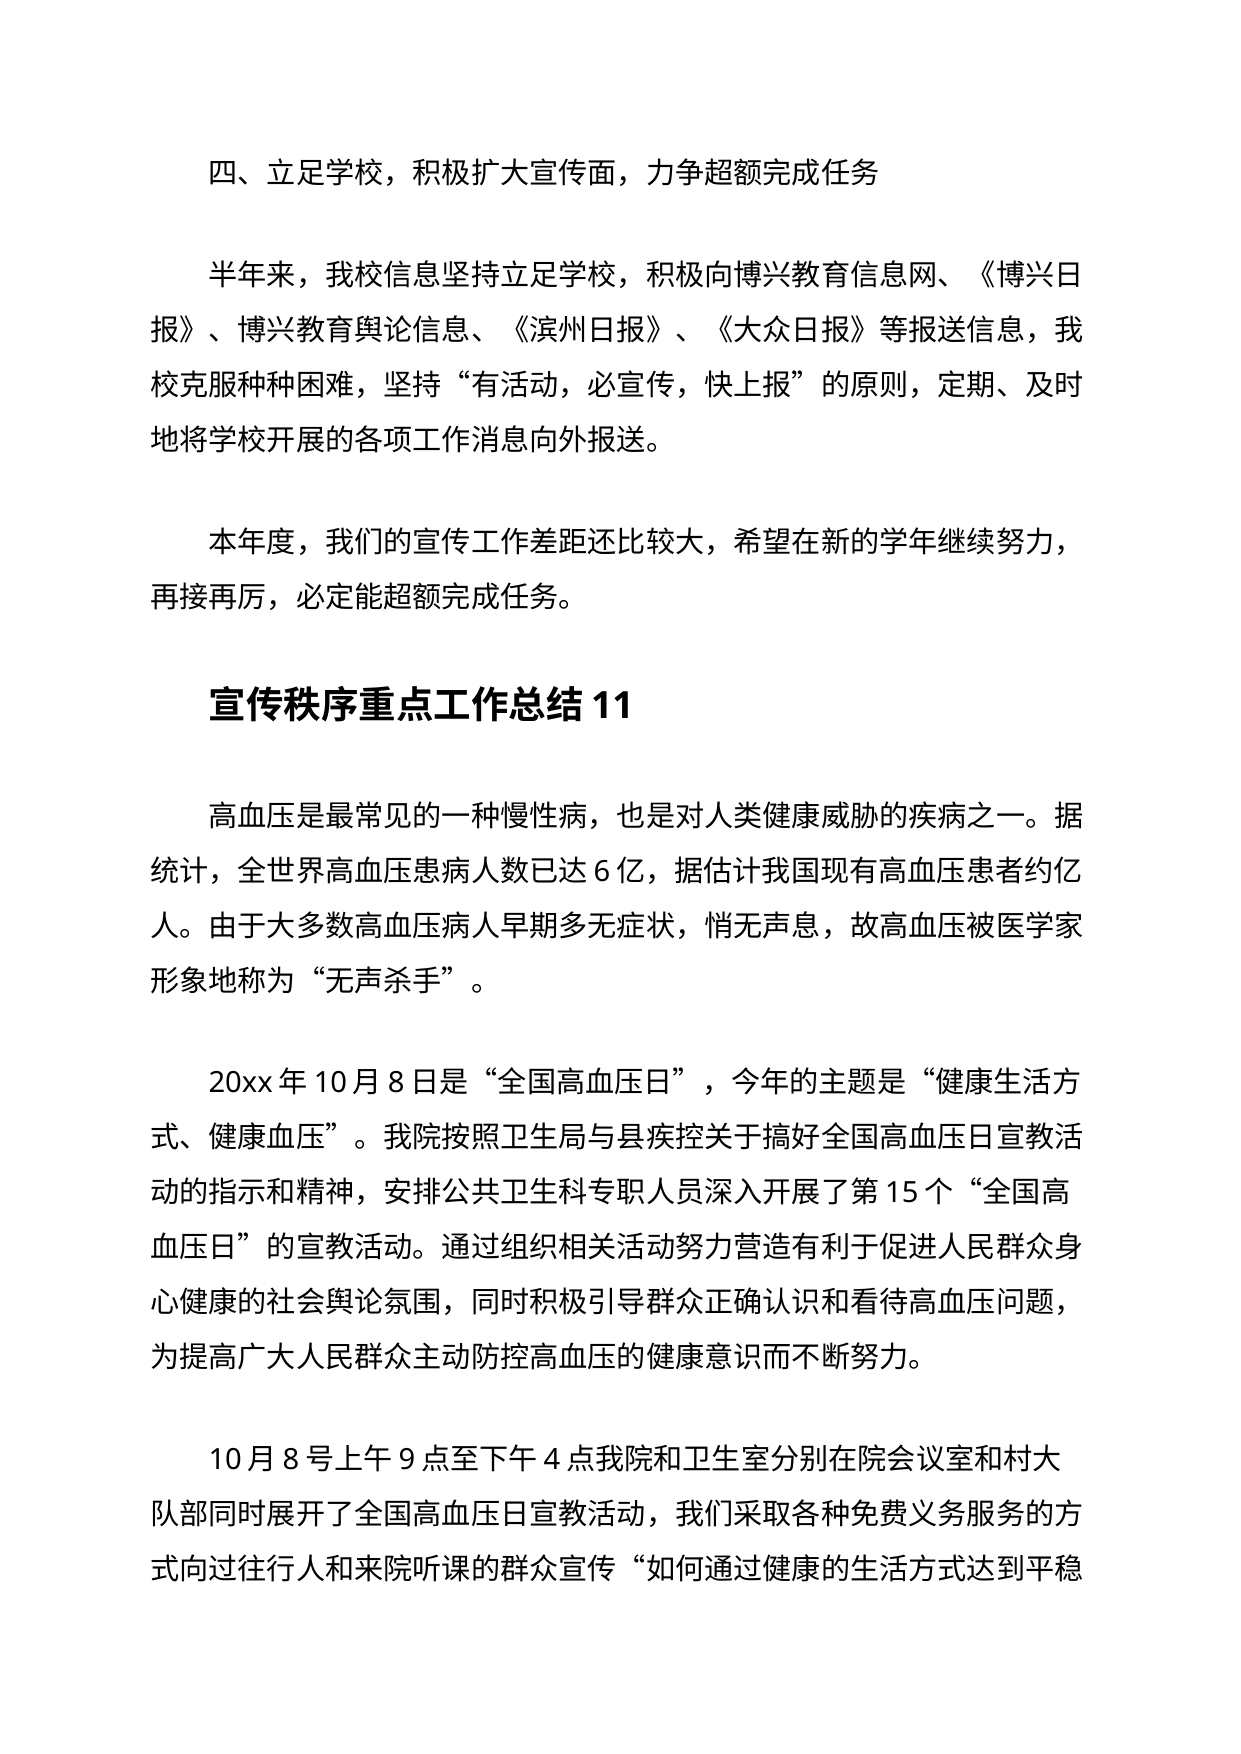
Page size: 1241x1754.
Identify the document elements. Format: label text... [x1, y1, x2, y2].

text 高血压是最常见的一种慢性病，也是对人类健康威胁的疾病之一。据统计，全世界高血压患病人数已达6亿，据估计我国现有高血压患者约亿人。由于大多数高血压病人早期多无症状，悄无声息，故高血压被医学家形象地称为“无声杀手”。 [150, 792, 1090, 999]
text 本年度，我们的宣传工作差距还比较大，希望在新的学年继续努力，再接再厉，必定能超额完成任务。 [150, 518, 1090, 615]
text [150, 1436, 1090, 1588]
text 20xx年10月8日是“全国高血压日”，今年的主题是“健康生活方式、健康血压”。我院按照卫生局与县疾控关于搞好全国高血压日宣教活动的指示和精神，安排公共卫生科专职人员深入开展了第15个“全国高血压日”的宣教活动。通过组织相关活动努力营造有利于促进人民群众身心健康的社会舆论氛围，同时积极引导群众正确认识和看待高血压问题，为提高广大人民群众主动防控高血压的健康意识而不断努力。 [150, 1059, 1090, 1376]
text 宣传秩序重点工作总结11 [150, 675, 1090, 729]
text 四、立足学校，积极扩大宣传面，力争超额完成任务 [150, 150, 1090, 192]
text 半年来，我校信息坚持立足学校，积极向博兴教育信息网、《博兴日报》、博兴教育舆论信息、《滨州日报》、《大众日报》等报送信息，我校克服种种困难，坚持“有活动，必宣传，快上报”的原则，定期、及时地将学校开展的各项工作消息向外报送。 [150, 252, 1090, 459]
